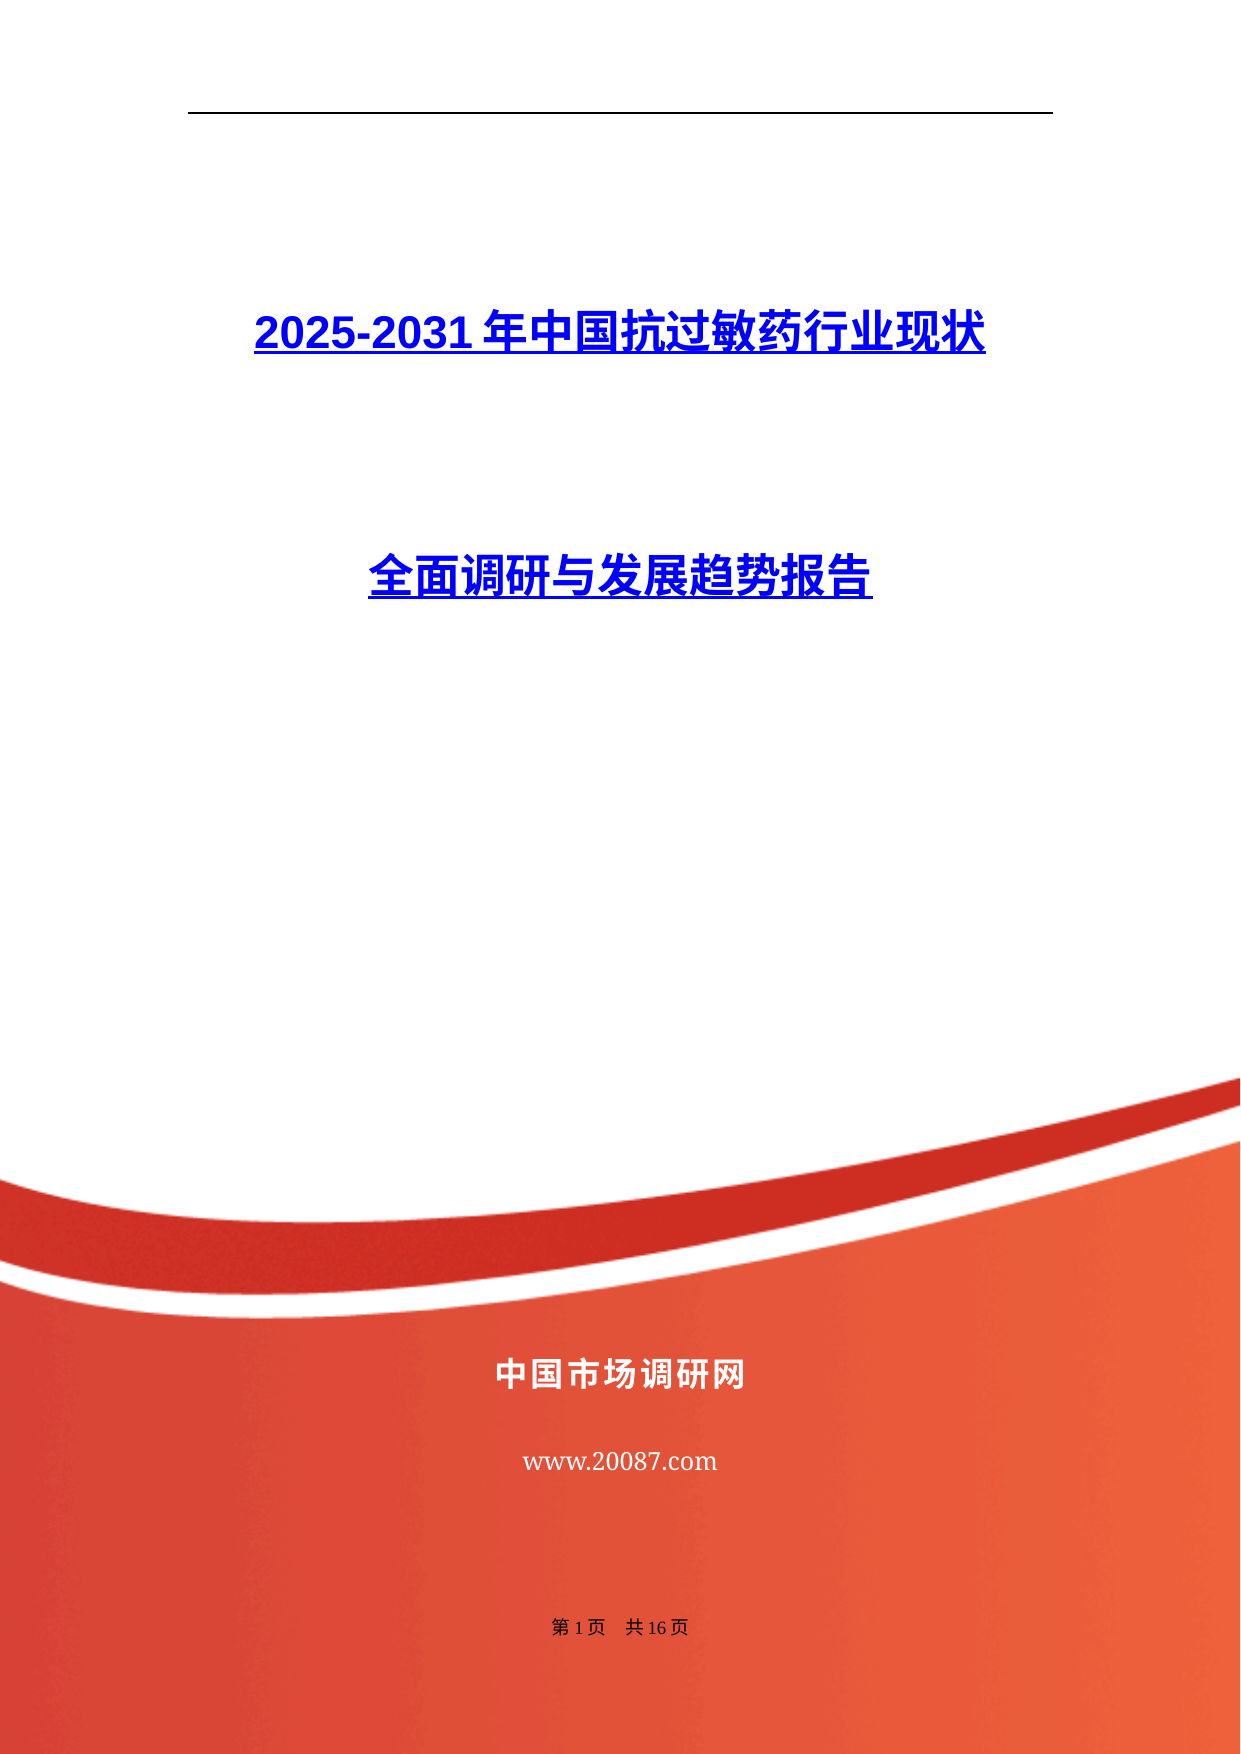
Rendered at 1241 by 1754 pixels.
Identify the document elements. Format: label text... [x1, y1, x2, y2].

picture [0, 1006, 1241, 1754]
table_header 2025-2031年中国抗过敏药行业现状全面调研与发展趋势报告 [188, 207, 1053, 773]
subtitle 中国市场调研网 [187, 1339, 1053, 1404]
text www.20087.com [187, 1428, 1053, 1493]
